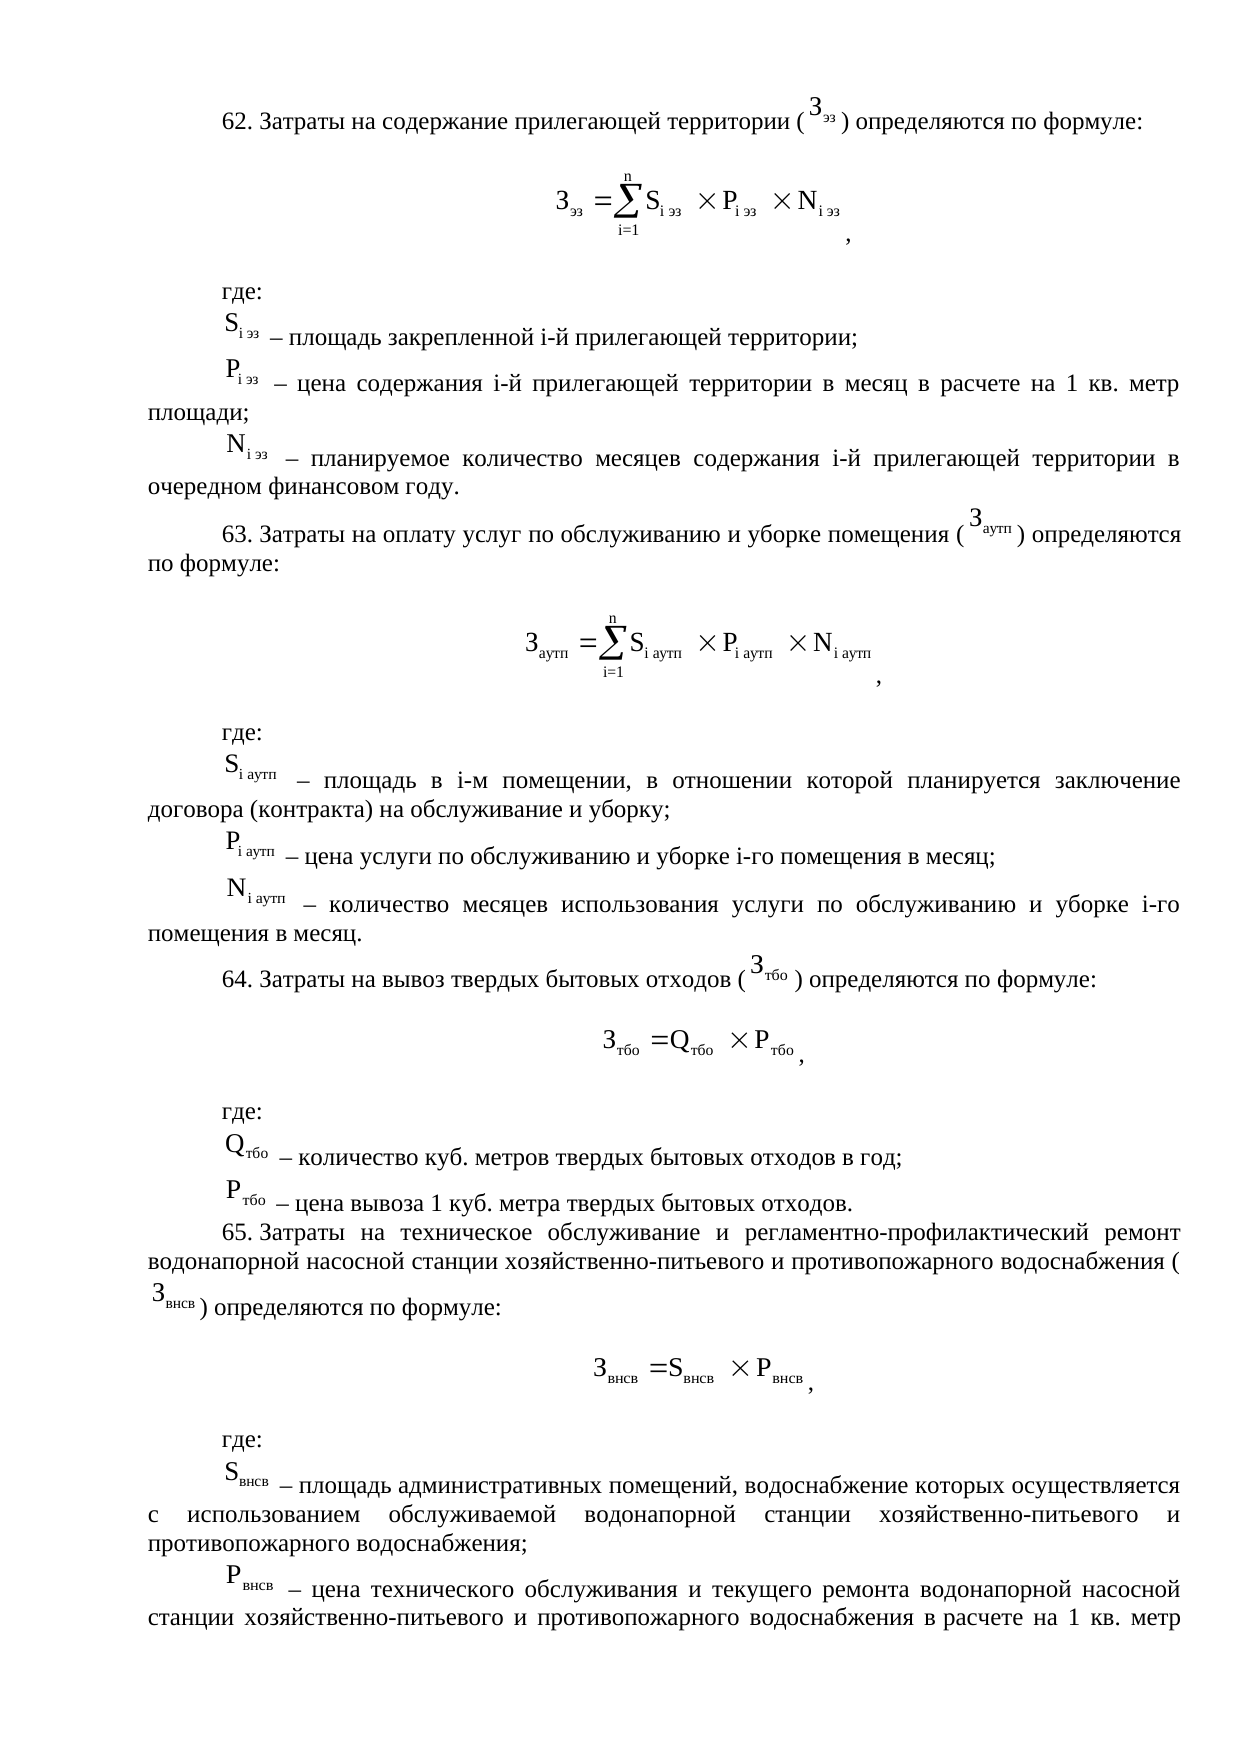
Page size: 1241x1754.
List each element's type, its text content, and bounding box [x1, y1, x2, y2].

text 65. Затраты на техническое обслуживание и регламентно-профилактический ремонт водонапорной насосной станции хозяйственно-питьевого и противопожарного водоснабжения () определяются по формуле: [148, 1217, 1181, 1321]
text – цена услуги по обслуживанию и уборке i-го помещения в месяц; [148, 823, 1181, 870]
text – площадь в i-м помещении, в отношении которой планируется заключение договора (контракта) на обслуживание и уборку; [148, 746, 1181, 823]
text , [148, 1349, 1181, 1395]
text 63. Затраты на оплату услуг по обслуживанию и уборке помещения () определяются по формуле: [148, 500, 1181, 576]
text где: [148, 276, 1181, 304]
text – цена содержания i-й прилегающей территории в месяц в расчете на 1 кв. метр площади; [148, 351, 1181, 425]
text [148, 1556, 1181, 1631]
text где: [148, 1424, 1181, 1453]
text – количество месяцев использования услуги по обслуживанию и уборке i-го помещения в месяц. [148, 870, 1181, 947]
text , [148, 163, 1181, 247]
text – площадь административных помещений, водоснабжение которых осуществляется с использованием обслуживаемой водонапорной станции хозяйственно-питьевого и противопожарного водоснабжения; [148, 1453, 1181, 1556]
text , [148, 605, 1181, 689]
text 62. Затраты на содержание прилегающей территории () определяются по формуле: [148, 89, 1181, 135]
text где: [148, 717, 1181, 746]
text , [148, 1021, 1181, 1067]
text 64. Затраты на вывоз твердых бытовых отходов () определяются по формуле: [148, 947, 1181, 993]
text – цена вывоза 1 куб. метра твердых бытовых отходов. [148, 1171, 1181, 1217]
text – планируемое количество месяцев содержания i-й прилегающей территории в очередном финансовом году. [148, 425, 1181, 500]
text – количество куб. метров твердых бытовых отходов в год; [148, 1125, 1181, 1171]
text где: [148, 1096, 1181, 1125]
text – площадь закрепленной i-й прилегающей территории; [148, 304, 1181, 351]
